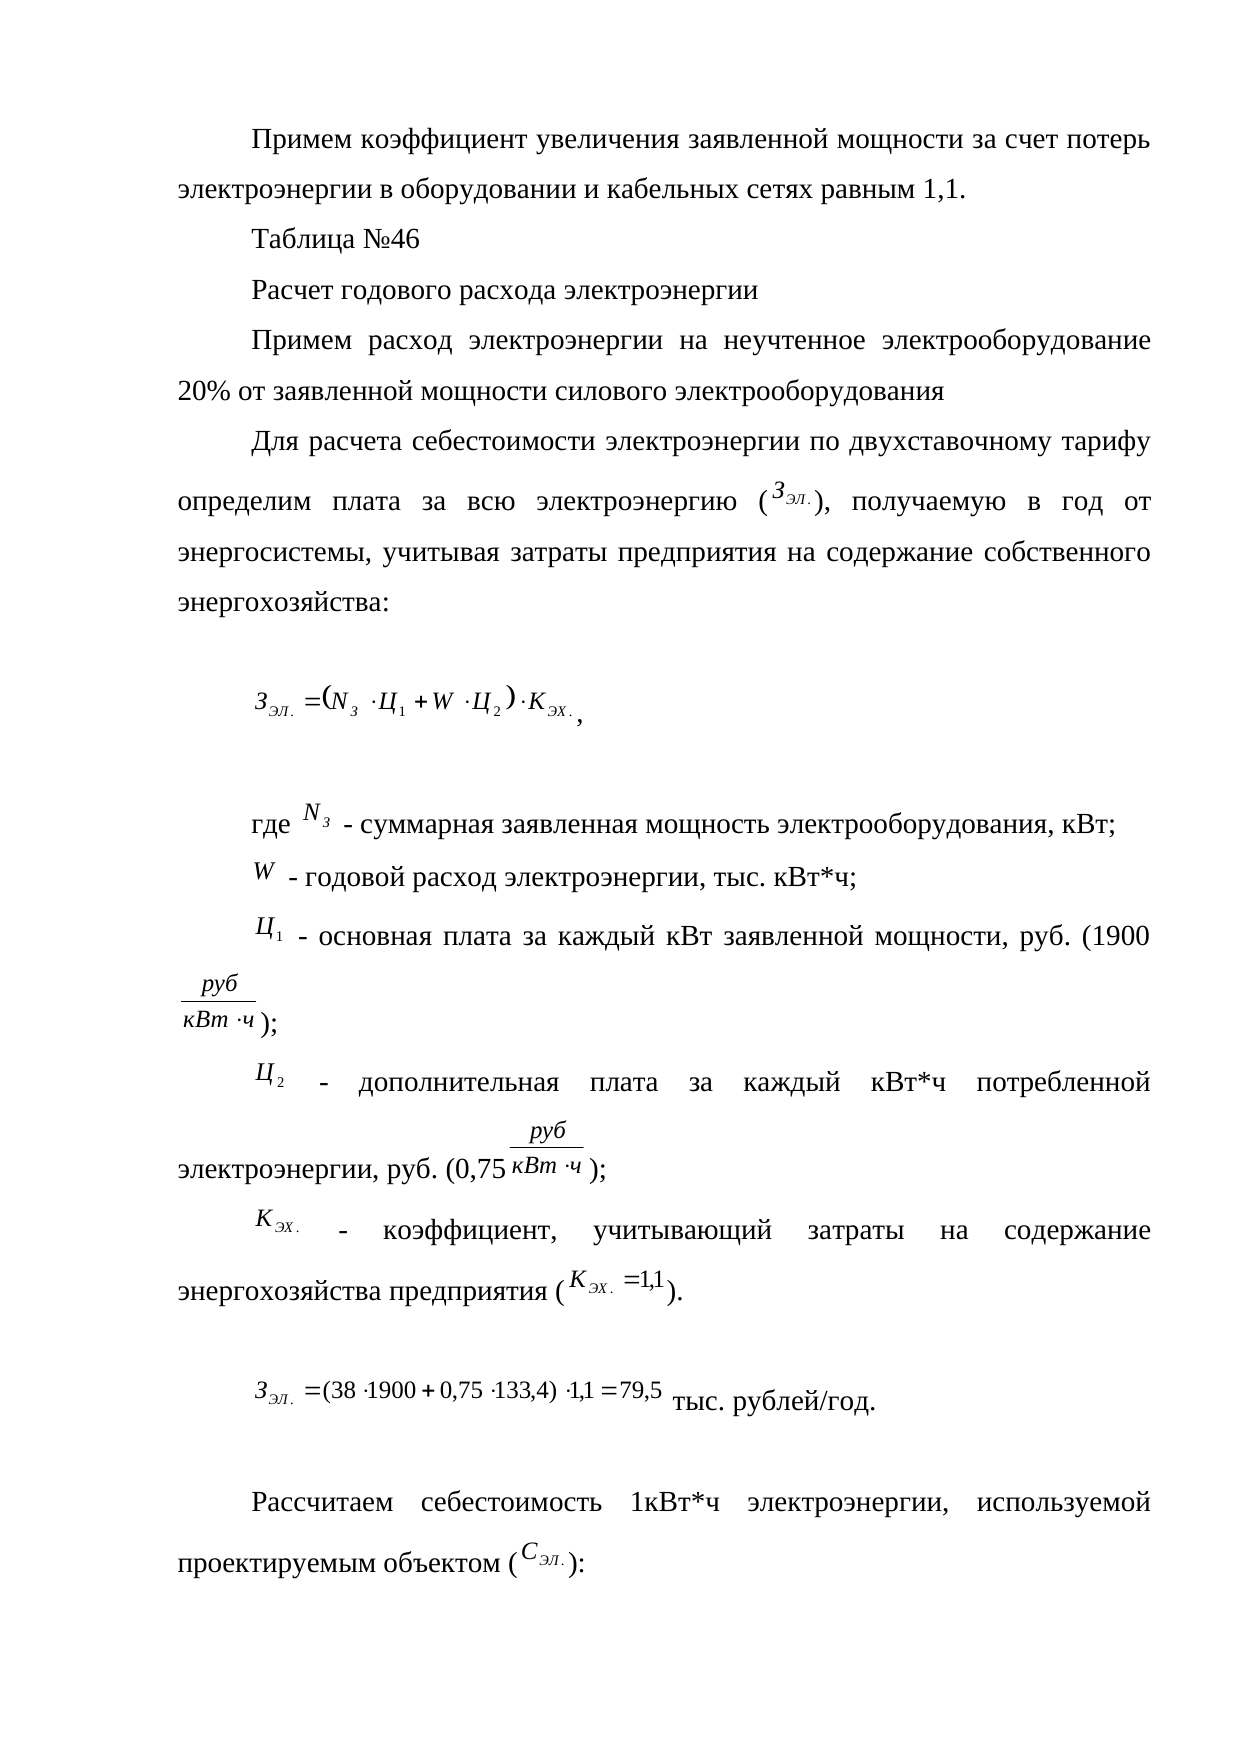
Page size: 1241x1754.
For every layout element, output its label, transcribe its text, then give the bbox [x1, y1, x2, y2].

text Рассчитаем себестоимость 1кВт*ч электроэнергии, используемой проектируемым объектом (): [177, 1484, 1152, 1578]
text Для расчета себестоимости электроэнергии по двухставочному тарифу определим плата за всю электроэнергию (), получаемую в год от энергосистемы, учитывая затраты предприятия на содержание собственного энергохозяйства: [177, 423, 1152, 618]
text тыс. рублей/год. [177, 1373, 1152, 1417]
text где - суммарная заявленная мощность электрооборудования, кВт; [177, 796, 1152, 839]
text Примем расход электроэнергии на неучтенное электрооборудование 20% от заявленной мощности силового электрооборудования [177, 322, 1152, 406]
text - основная плата за каждый кВт заявленной мощности, руб. (1900); [177, 909, 1152, 1039]
text - коэффициент, учитывающий затраты на содержание энергохозяйства предприятия (). [177, 1202, 1152, 1306]
text , [177, 685, 1152, 729]
text - дополнительная плата за каждый кВт*ч потребленной электроэнергии, руб. (0,75); [177, 1055, 1152, 1185]
text - годовой расход электроэнергии, тыс. кВт*ч; [177, 856, 1152, 892]
text Таблица №46 [177, 222, 1152, 255]
text Расчет годового расхода электроэнергии [177, 272, 1152, 306]
text Примем коэффициент увеличения заявленной мощности за счет потерь электроэнергии в оборудовании и кабельных сетях равным 1,1. [177, 121, 1152, 205]
